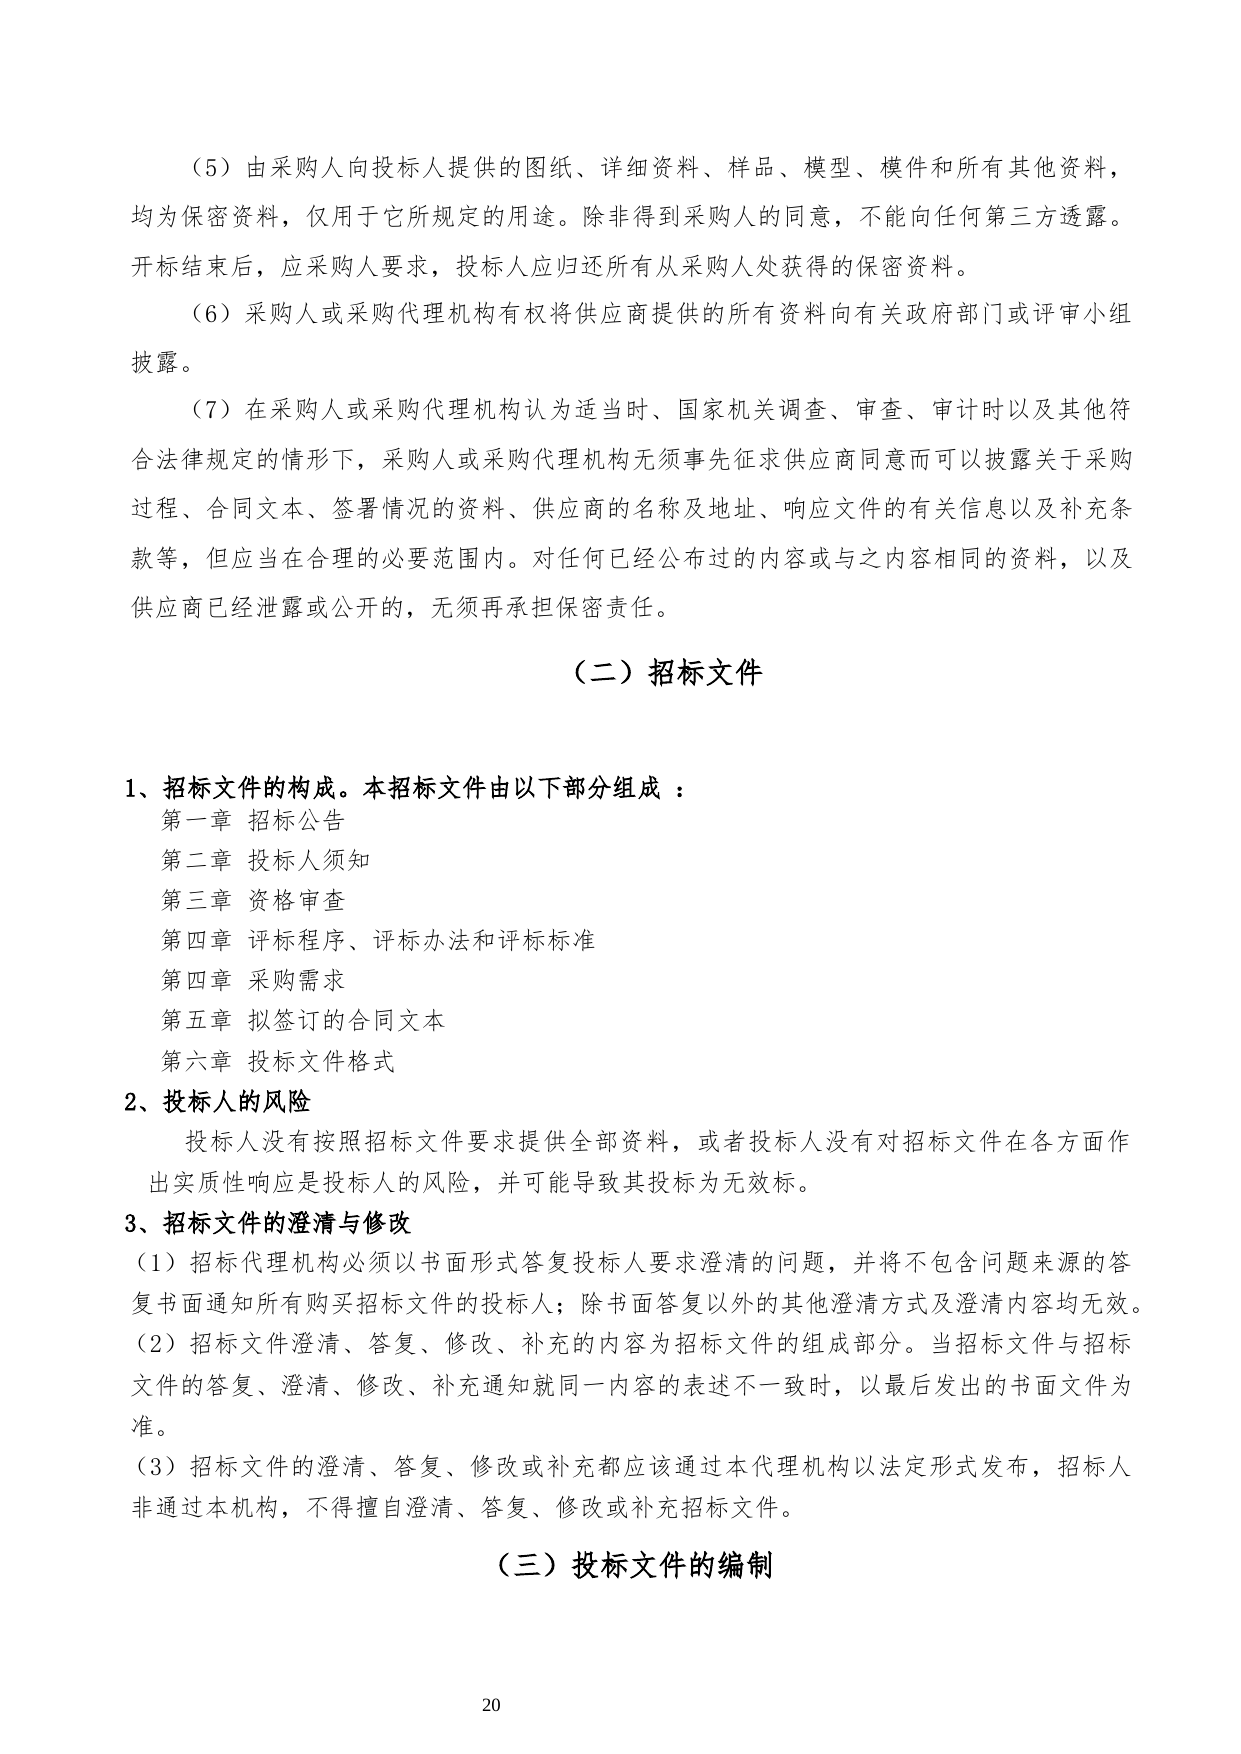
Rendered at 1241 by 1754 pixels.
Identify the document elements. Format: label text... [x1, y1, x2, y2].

text 第四章 评标程序、评标办法和评标标准 [146, 922, 1133, 955]
text 投标人没有按照招标文件要求提供全部资料，或者投标人没有对招标文件在各方面作出实质性响应是投标人的风险，并可能导致其投标为无效标。 [146, 1123, 1133, 1197]
text （三）投标文件的编制 [124, 1530, 1133, 1596]
text （1）招标代理机构必须以书面形式答复投标人要求澄清的问题，并将不包含问题来源的答复书面通知所有购买招标文件的投标人；除书面答复以外的其他澄清方式及澄清内容均无效。 [124, 1244, 1133, 1319]
text 第六章 投标文件格式 [146, 1043, 1133, 1076]
text 第一章 招标公告 [146, 802, 1133, 835]
text （7）在采购人或采购代理机构认为适当时、国家机关调查、审查、审计时以及其他符合法律规定的情形下，采购人或采购代理机构无须事先征求供应商同意而可以披露关于采购过程、合同文本、签署情况的资料、供应商的名称及地址、响应文件的有关信息以及补充条款等，但应当在合理的必要范围内。对任何已经公布过的内容或与之内容相同的资料，以及供应商已经泄露或公开的，无须再承担保密责任。 [129, 392, 1133, 623]
text （6）采购人或采购代理机构有权将供应商提供的所有资料向有关政府部门或评审小组披露。 [129, 295, 1133, 377]
text 3、招标文件的澄清与修改 [124, 1204, 1133, 1237]
text 第二章 投标人须知 [146, 842, 1133, 875]
list 1、招标文件的构成。本招标文件由以下部分组成 ： [124, 769, 1140, 802]
text 第三章 资格审查 [146, 882, 1133, 915]
list 招标文件 [124, 637, 1140, 703]
text （3）招标文件的澄清、答复、修改或补充都应该通过本代理机构以法定形式发布，招标人非通过本机构，不得擅自澄清、答复、修改或补充招标文件。 [124, 1448, 1133, 1523]
text 2、投标人的风险 [124, 1083, 1133, 1116]
text 第五章 拟签订的合同文本 [146, 1003, 1133, 1036]
text （5）由采购人向投标人提供的图纸、详细资料、样品、模型、模件和所有其他资料，均为保密资料，仅用于它所规定的用途。除非得到采购人的同意，不能向任何第三方透露。开标结束后，应采购人要求，投标人应归还所有从采购人处获得的保密资料。 [129, 149, 1133, 281]
text （2）招标文件澄清、答复、修改、补充的内容为招标文件的组成部分。当招标文件与招标文件的答复、澄清、修改、补充通知就同一内容的表述不一致时，以最后发出的书面文件为准。 [124, 1326, 1133, 1441]
text 第四章 采购需求 [146, 962, 1133, 996]
